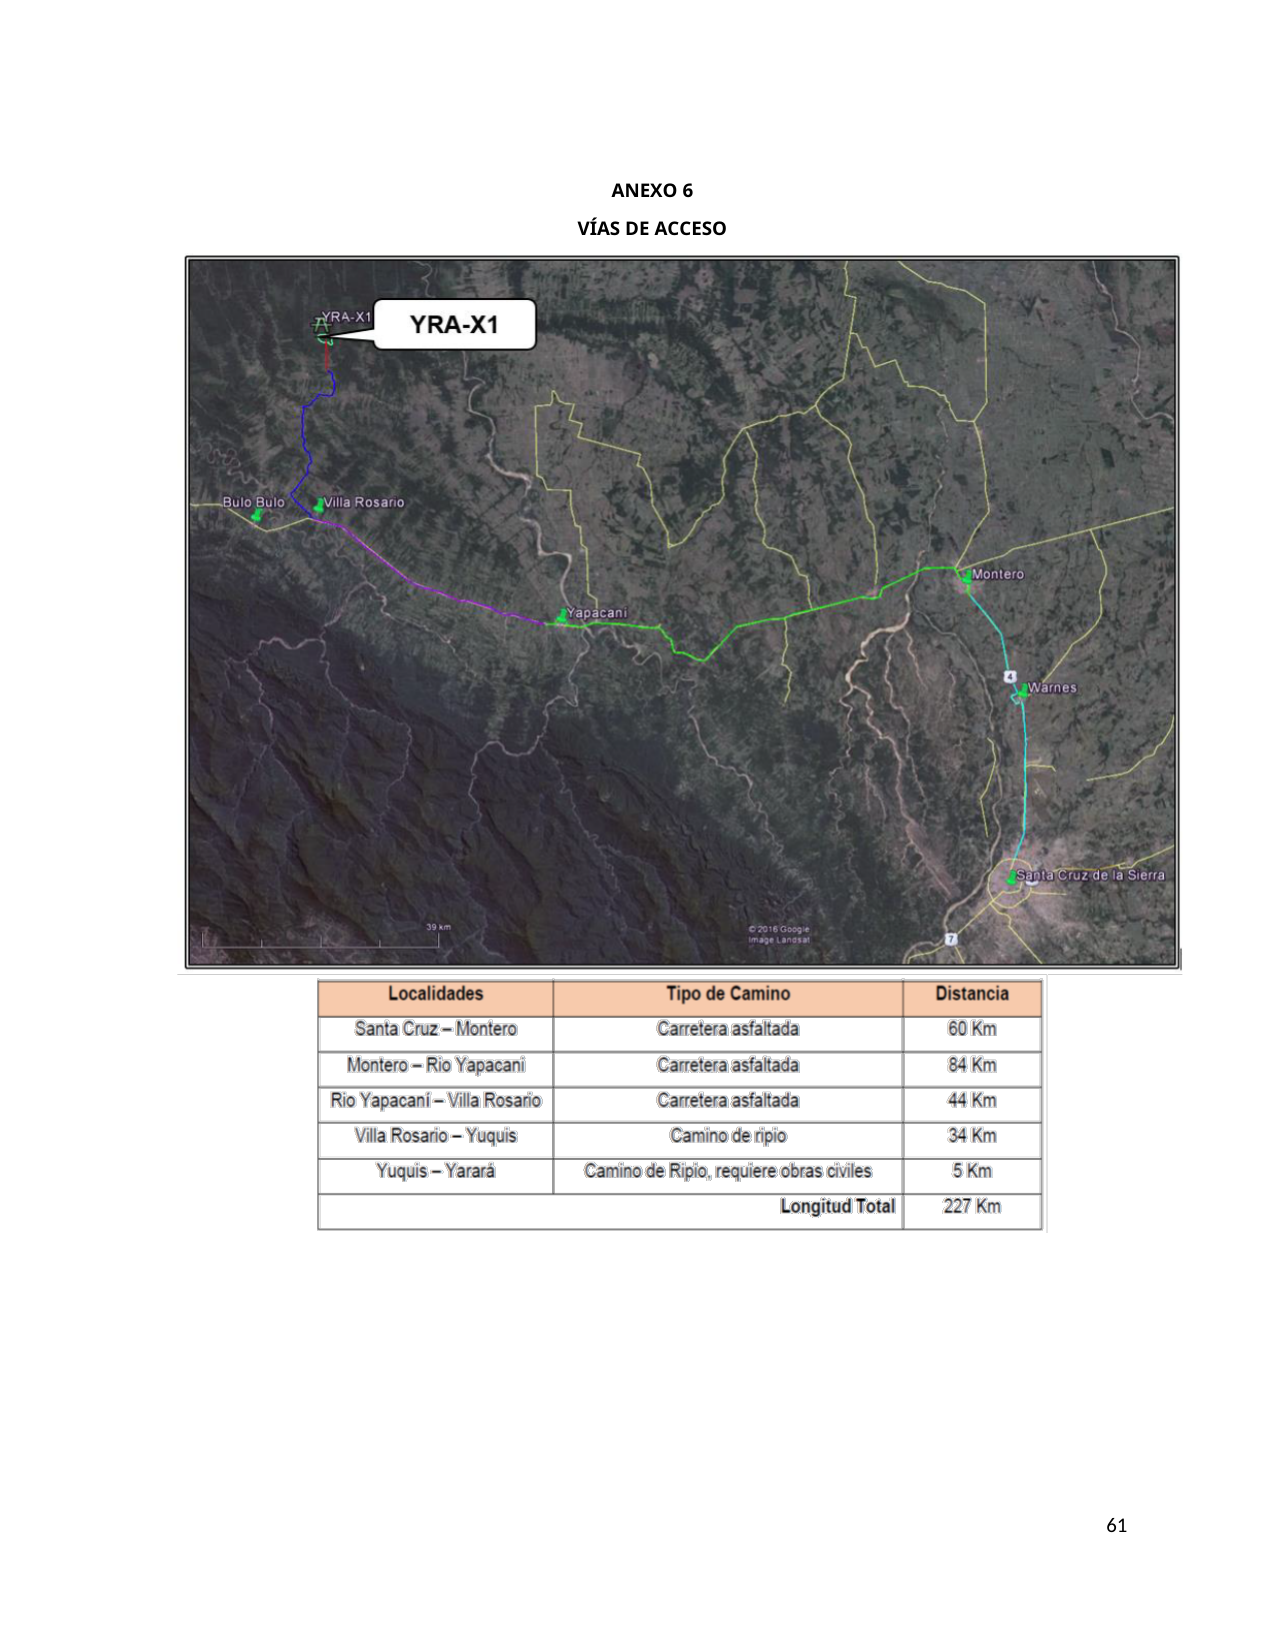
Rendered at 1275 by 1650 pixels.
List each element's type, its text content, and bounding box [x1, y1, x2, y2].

picture [177, 253, 1183, 1233]
list ANEXO 6 [177, 177, 1127, 203]
list VÍAS DE ACCESO [177, 215, 1127, 241]
